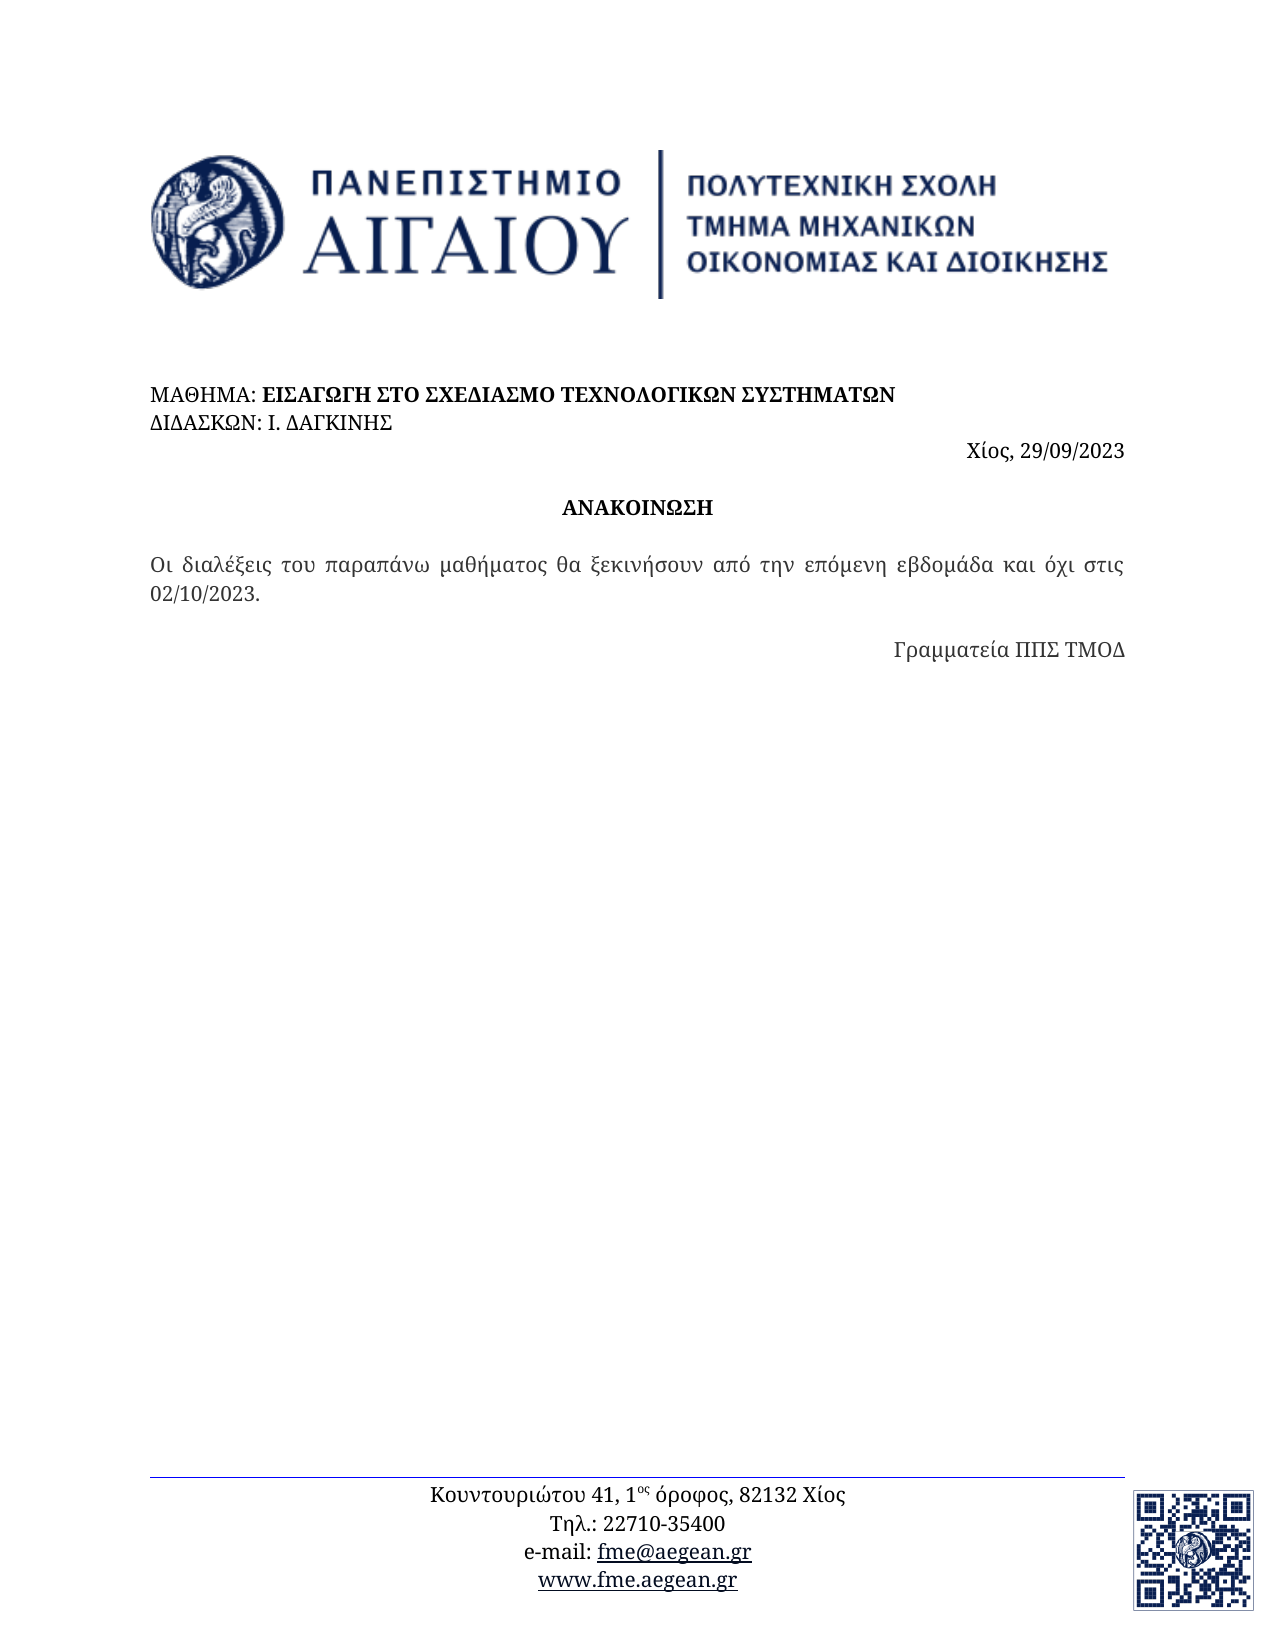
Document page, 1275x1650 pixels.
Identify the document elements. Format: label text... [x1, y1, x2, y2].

text ΔΙΔΑΣΚΩΝ: Ι. ΔΑΓΚΙΝΗΣ [150, 408, 1125, 437]
picture [1120, 1481, 1263, 1620]
text Γραμματεία ΠΠΣ ΤΜΟΔ [150, 636, 1125, 664]
text Οι διαλέξεις του παραπάνω μαθήματος θα ξεκινήσουν από την επόμενη εβδομάδα και όχι στις 02/10/2023. [150, 550, 1125, 607]
text Χίος, 29/09/2023 [150, 437, 1125, 465]
picture [150, 150, 1109, 299]
text ΜΑΘΗΜΑ: ΕΙΣΑΓΩΓΗ ΣΤΟ ΣΧΕΔΙΑΣΜΟ ΤΕΧΝΟΛΟΓΙΚΩΝ ΣΥΣΤΗΜΑΤΩΝ [150, 380, 1125, 408]
text ΑΝΑΚΟΙΝΩΣΗ [150, 493, 1125, 522]
